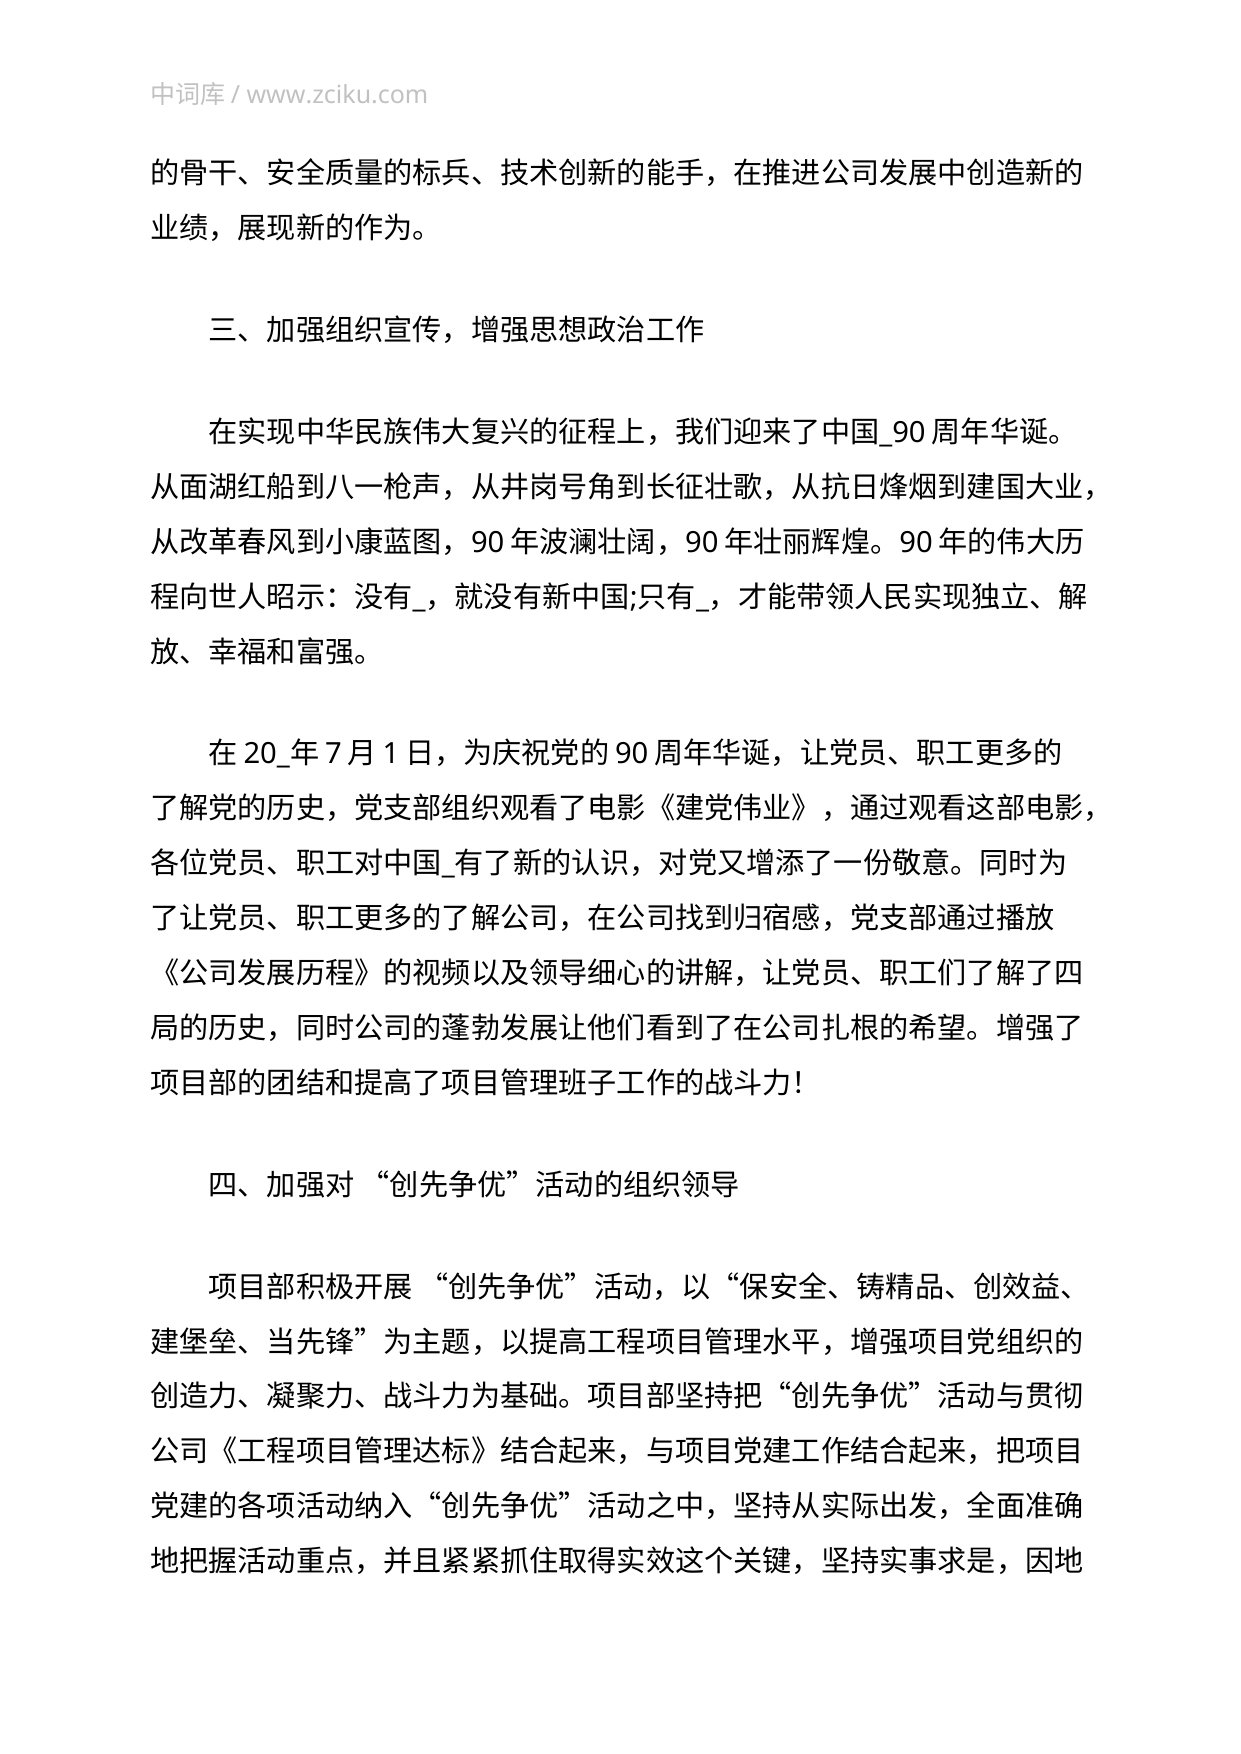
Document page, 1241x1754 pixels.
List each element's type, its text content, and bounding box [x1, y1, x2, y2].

text 在实现中华民族伟大复兴的征程上，我们迎来了中国_90周年华诞。从面湖红船到八一枪声，从井岗号角到长征壮歌，从抗日烽烟到建国大业，从改革春风到小康蓝图，90年波澜壮阔，90年壮丽辉煌。90年的伟大历程向世人昭示：没有_，就没有新中国;只有_，才能带领人民实现独立、解放、幸福和富强。 [150, 408, 1090, 671]
text 在20_年7月1日，为庆祝党的90周年华诞，让党员、职工更多的了解党的历史，党支部组织观看了电影《建党伟业》，通过观看这部电影，各位党员、职工对中国_有了新的认识，对党又增添了一份敬意。同时为了让党员、职工更多的了解公司，在公司找到归宿感，党支部通过播放《公司发展历程》的视频以及领导细心的讲解，让党员、职工们了解了四局的历史，同时公司的蓬勃发展让他们看到了在公司扎根的希望。增强了项目部的团结和提高了项目管理班子工作的战斗力！ [150, 730, 1090, 1102]
text 四、加强对 “创先争优”活动的组织领导 [150, 1161, 1090, 1204]
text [150, 150, 1090, 247]
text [150, 1263, 1090, 1580]
text 三、加强组织宣传，增强思想政治工作 [150, 307, 1090, 349]
